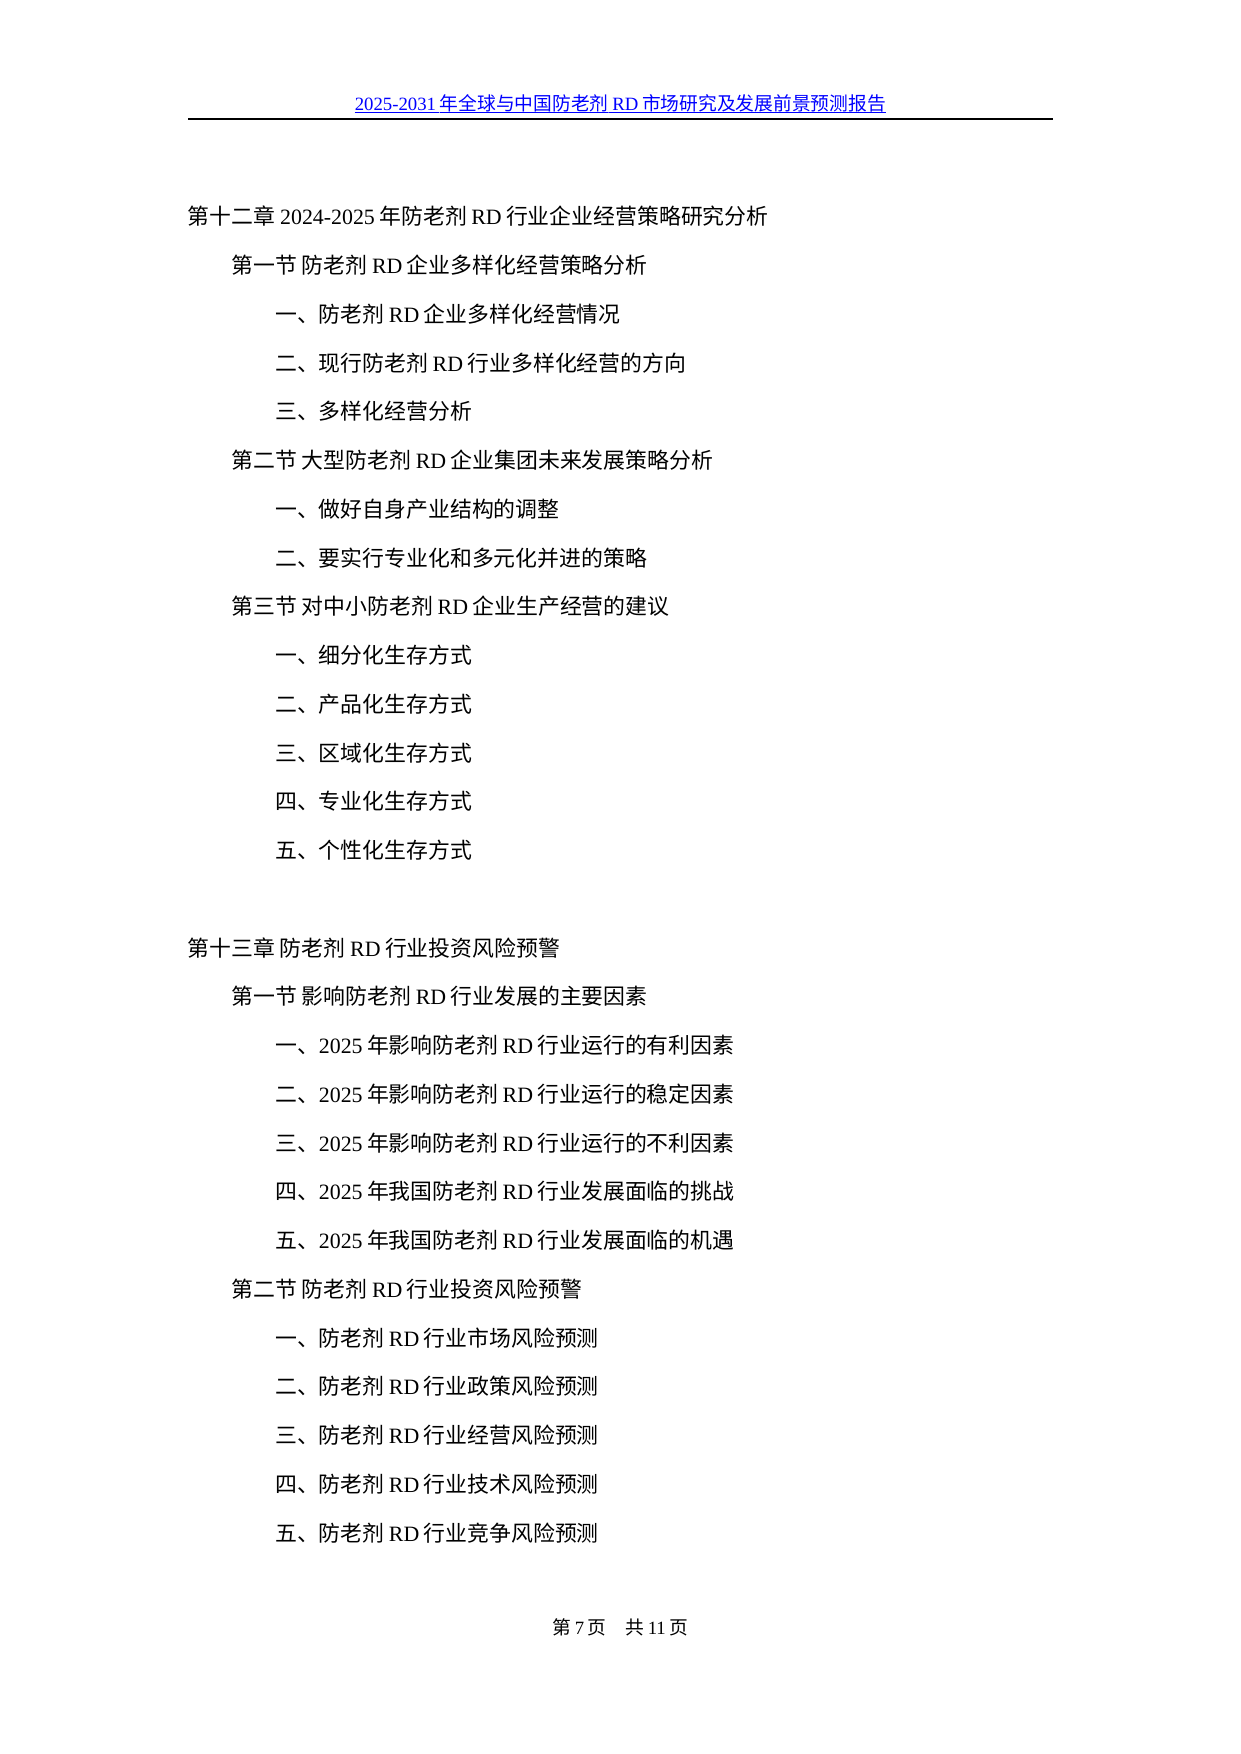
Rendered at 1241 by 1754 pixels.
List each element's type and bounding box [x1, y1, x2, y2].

text [187, 150, 1053, 1548]
